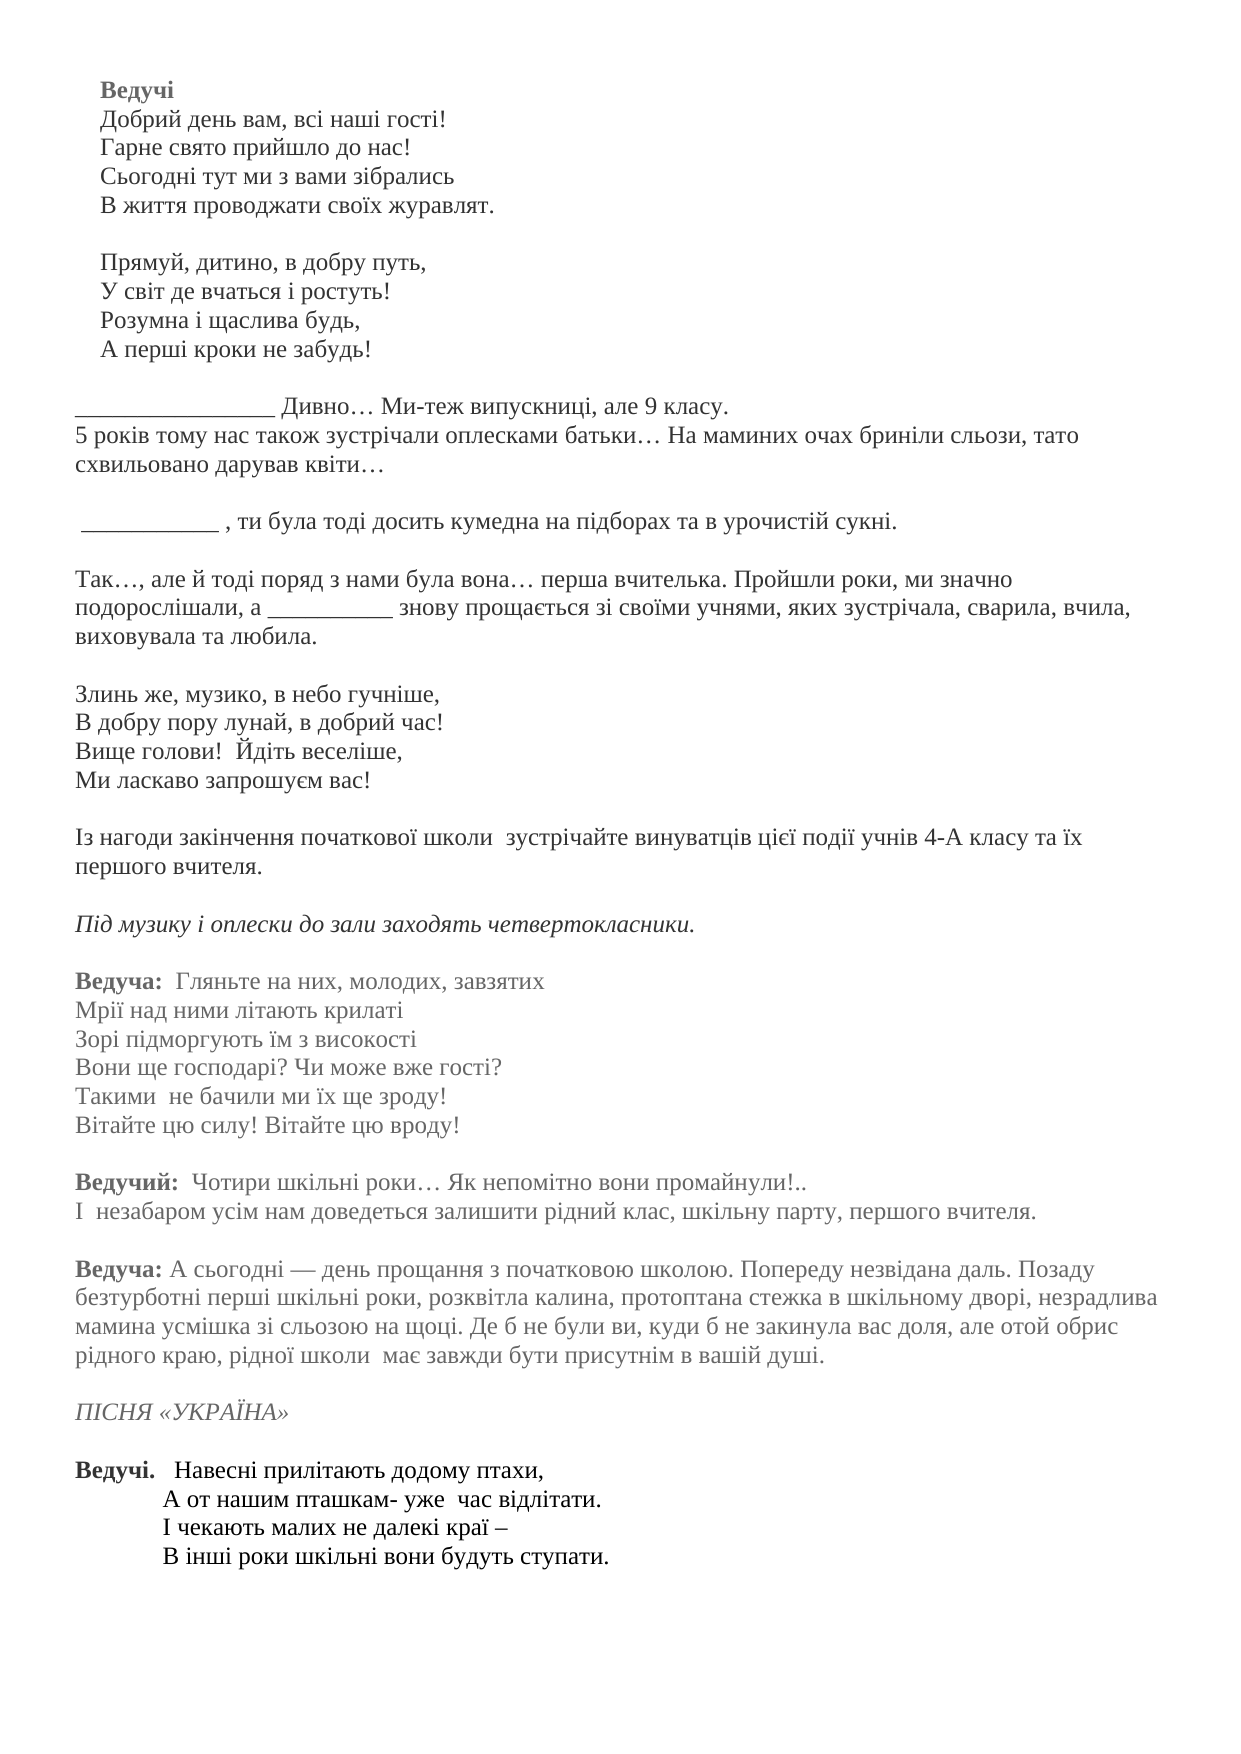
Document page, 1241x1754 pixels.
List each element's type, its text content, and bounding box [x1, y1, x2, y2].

text В інші роки шкільні вони будуть ступати. [75, 1541, 1165, 1570]
text Вони ще господарі? Чи може вже гості? [75, 1052, 1165, 1081]
text В життя проводжати своїх журавлят. [75, 190, 1165, 219]
text Ведучі. Навесні прилітають додому птахи, [75, 1455, 1165, 1484]
text Гарне свято прийшло до нас! [75, 132, 1165, 161]
text Мрії над ними літають крилаті [75, 995, 1165, 1024]
text Ведуча: А сьогодні — день прощання з початковою школою. Попереду незвiдана даль. Позаду безтурботні перші шкільні роки, розквiтла калина, протоптана стежка в шкiльному дворi, незрадлива мамина усмiшка зi сльозою на щоцi. Де б не були ви, куди б не закинула вас доля, але отой обрис рiдного краю, рiдної школи має завжди бути присутнiм в вашій душі. [75, 1225, 1165, 1369]
text Із нагоди закінчення початкової школи зустрічайте винуватців цієї події учнів 4-А класу та їх першого вчителя. [75, 822, 1165, 880]
text І незабаром усім нам доведеться залишити рідний клас, шкільну парту, першого вчителя. [75, 1196, 1165, 1225]
text І чекають малих не далекі краї – [75, 1512, 1165, 1541]
text Так…, але й тоді поряд з нами була вона… перша вчителька. Пройшли роки, ми значно подорослішали, а __________ знову прощається зі своїми учнями, яких зустрічала, сварила, вчила, виховувала та любила. [75, 564, 1165, 650]
text Сьогодні тут ми з вами зібрались [75, 161, 1165, 190]
text ПІСНЯ «УКРАЇНА» [75, 1397, 1165, 1426]
text Під музику і оплески до зали заходять четвертокласники. [75, 909, 1165, 937]
text Такими не бачили ми їх ще зроду! [75, 1081, 1165, 1110]
text Злинь же, музико, в небо гучніше, [75, 679, 1165, 707]
text Ми ласкаво запрошуєм вас! [75, 765, 1165, 794]
text Вище голови! Йдіть веселіше, [75, 736, 1165, 765]
text А перші кроки не забудь! [75, 334, 1165, 362]
text Зорі підморгують їм з високості [75, 1024, 1165, 1052]
text Ведуча: Гляньте на них, молодих, завзятих [75, 966, 1165, 995]
text ________________ Дивно… Ми-теж випускниці, але 9 класу. [75, 391, 1165, 420]
text У світ де вчаться і ростуть! [75, 276, 1165, 305]
text 5 років тому нас також зустрічали оплесками батьки… На маминих очах бриніли сльози, тато схвильовано дарував квіти… [75, 420, 1165, 477]
text А от нашим пташкам- уже час відлітати. [75, 1484, 1165, 1512]
text Прямуй, дитино, в добру путь, [75, 247, 1165, 276]
text ___________ , ти була тоді досить кумедна на підборах та в урочистій сукні. [75, 506, 1165, 535]
text Ведучий: Чотири шкільні роки… Як непомітно вони промайнули!.. [75, 1167, 1165, 1196]
text В добру пору лунай, в добрий час! [75, 707, 1165, 736]
text Розумна і щаслива будь, [75, 305, 1165, 334]
text Ведучі [75, 75, 1165, 104]
text Добрий день вам, всі наші гості! [75, 104, 1165, 132]
text Вітайте цю силу! Вітайте цю вроду! [75, 1110, 1165, 1139]
